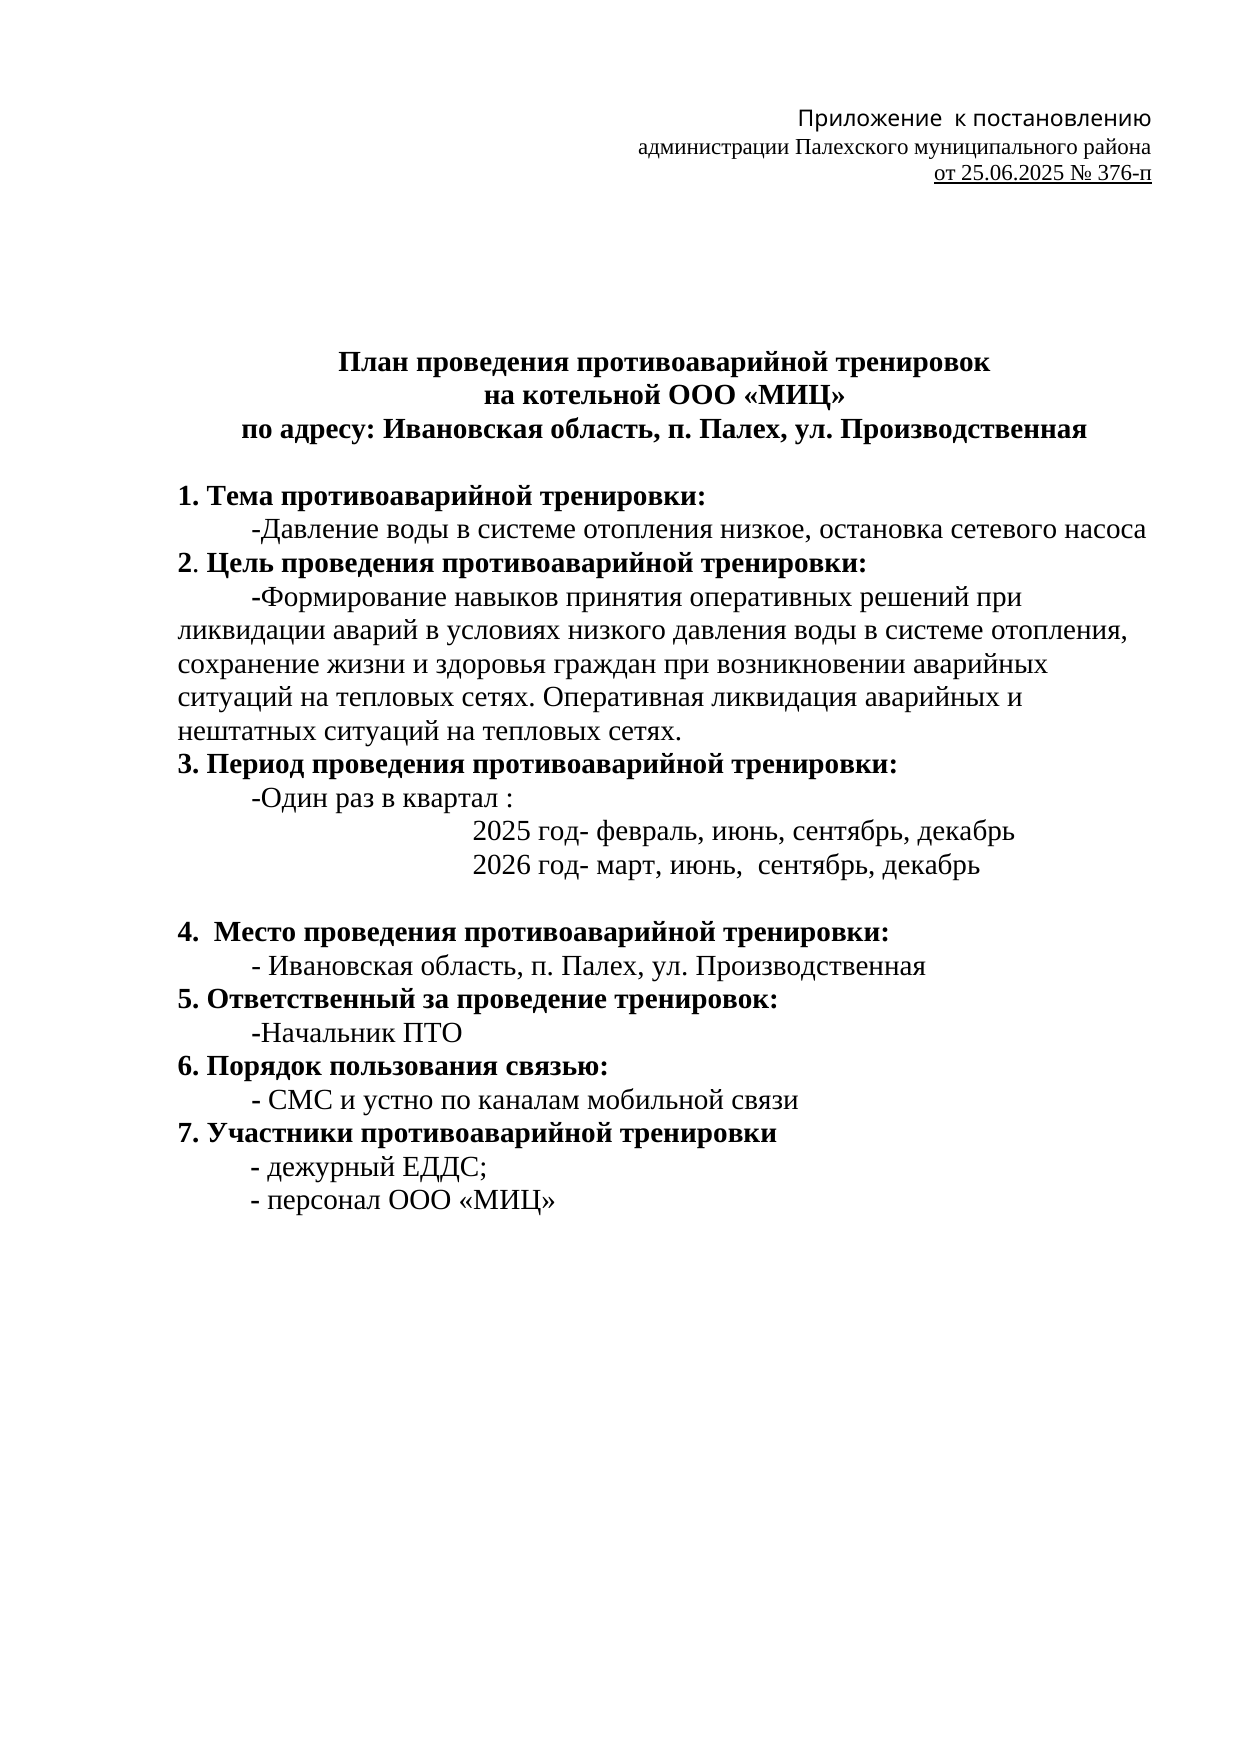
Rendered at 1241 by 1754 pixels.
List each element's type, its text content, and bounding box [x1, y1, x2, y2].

text Приложение к постановлению администрации Палехского муниципального района от 25.06.2025 № 376-п [177, 102, 1152, 186]
text -Начальник ПТО [177, 1015, 1152, 1048]
text План проведения противоаварийной тренировок на котельной ООО «МИЦ» [177, 344, 1152, 411]
text 5. Ответственный за проведение тренировок: [177, 981, 1152, 1015]
text по адресу: Ивановская область, п. Палех, ул. Производственная [177, 411, 1152, 444]
text 2. Цель проведения противоаварийной тренировки: [177, 545, 1152, 579]
text 6. Порядок пользования связью: - СМС и устно по каналам мобильной связи [177, 1048, 1152, 1115]
text 3. Период проведения противоаварийной тренировки: [177, 746, 1152, 780]
text - дежурный ЕДДС; - персонал ООО «МИЦ» [177, 1149, 1152, 1216]
text -Один раз в квартал : [177, 780, 1152, 813]
text 2025 год- февраль, июнь, сентябрь, декабрь [398, 813, 1152, 847]
text - Ивановская область, п. Палех, ул. Производственная [177, 948, 1152, 981]
text 7. Участники противоаварийной тренировки [177, 1115, 1152, 1149]
text 1. Тема противоаварийной тренировки: [177, 478, 1152, 512]
text -Формирование навыков принятия оперативных решений при ликвидации аварий в условиях низкого давления воды в системе отопления, сохранение жизни и здоровья граждан при возникновении аварийных ситуаций на тепловых сетях. Оперативная ликвидация аварийных и нештатных ситуаций на тепловых сетях. [177, 579, 1152, 746]
text -Давление воды в системе отопления низкое, остановка сетевого насоса [177, 512, 1152, 545]
text 2026 год- март, июнь, сентябрь, декабрь [398, 847, 1152, 881]
text 4. Место проведения противоаварийной тренировки: [177, 914, 1152, 948]
